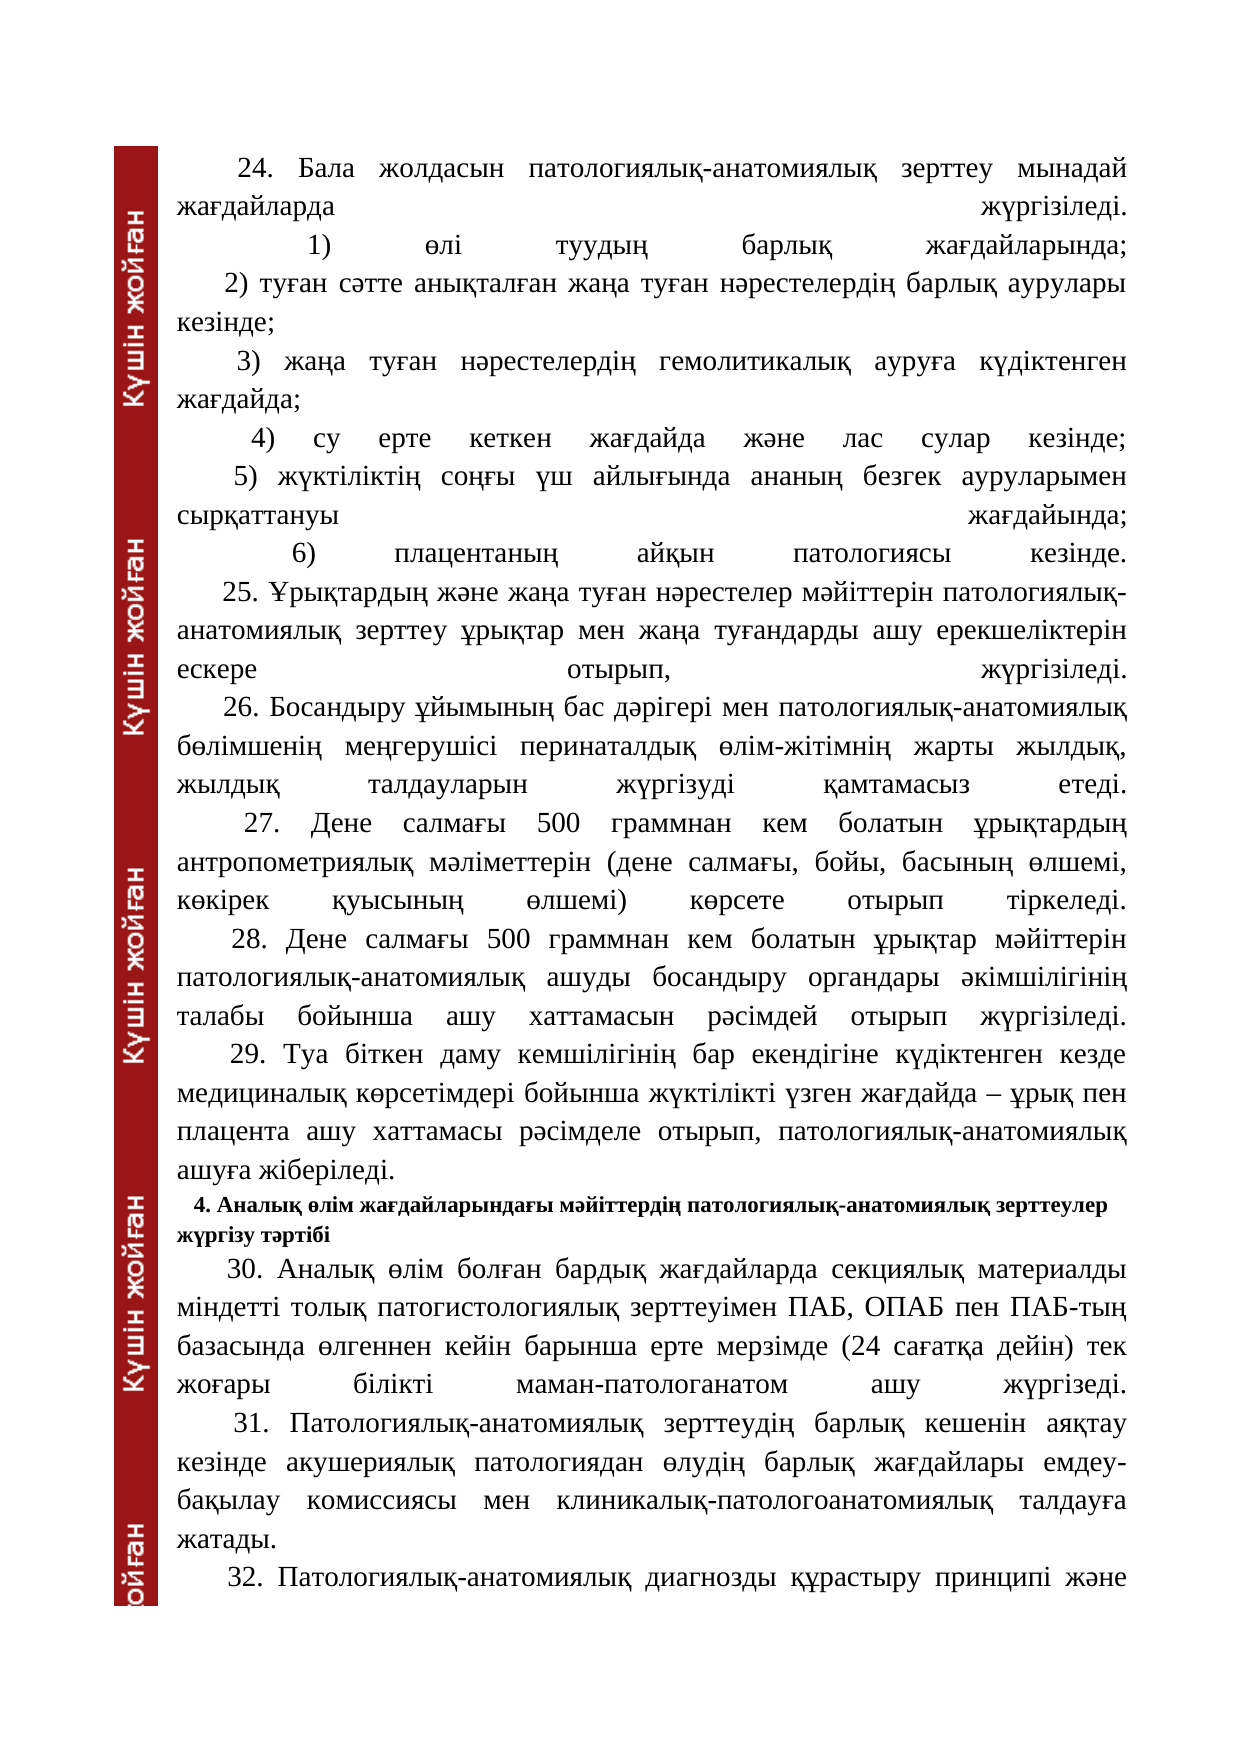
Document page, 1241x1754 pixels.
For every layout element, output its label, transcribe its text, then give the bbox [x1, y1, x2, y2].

text 4. Аналық өлім жағдайларындағы мәйіттердің патологиялық-анатомиялық зерттеулер жүргізу тәртібі [112, 1191, 1128, 1247]
picture [114, 1186, 158, 1191]
picture [114, 1593, 158, 1606]
picture [114, 146, 158, 150]
picture [114, 1247, 158, 1251]
